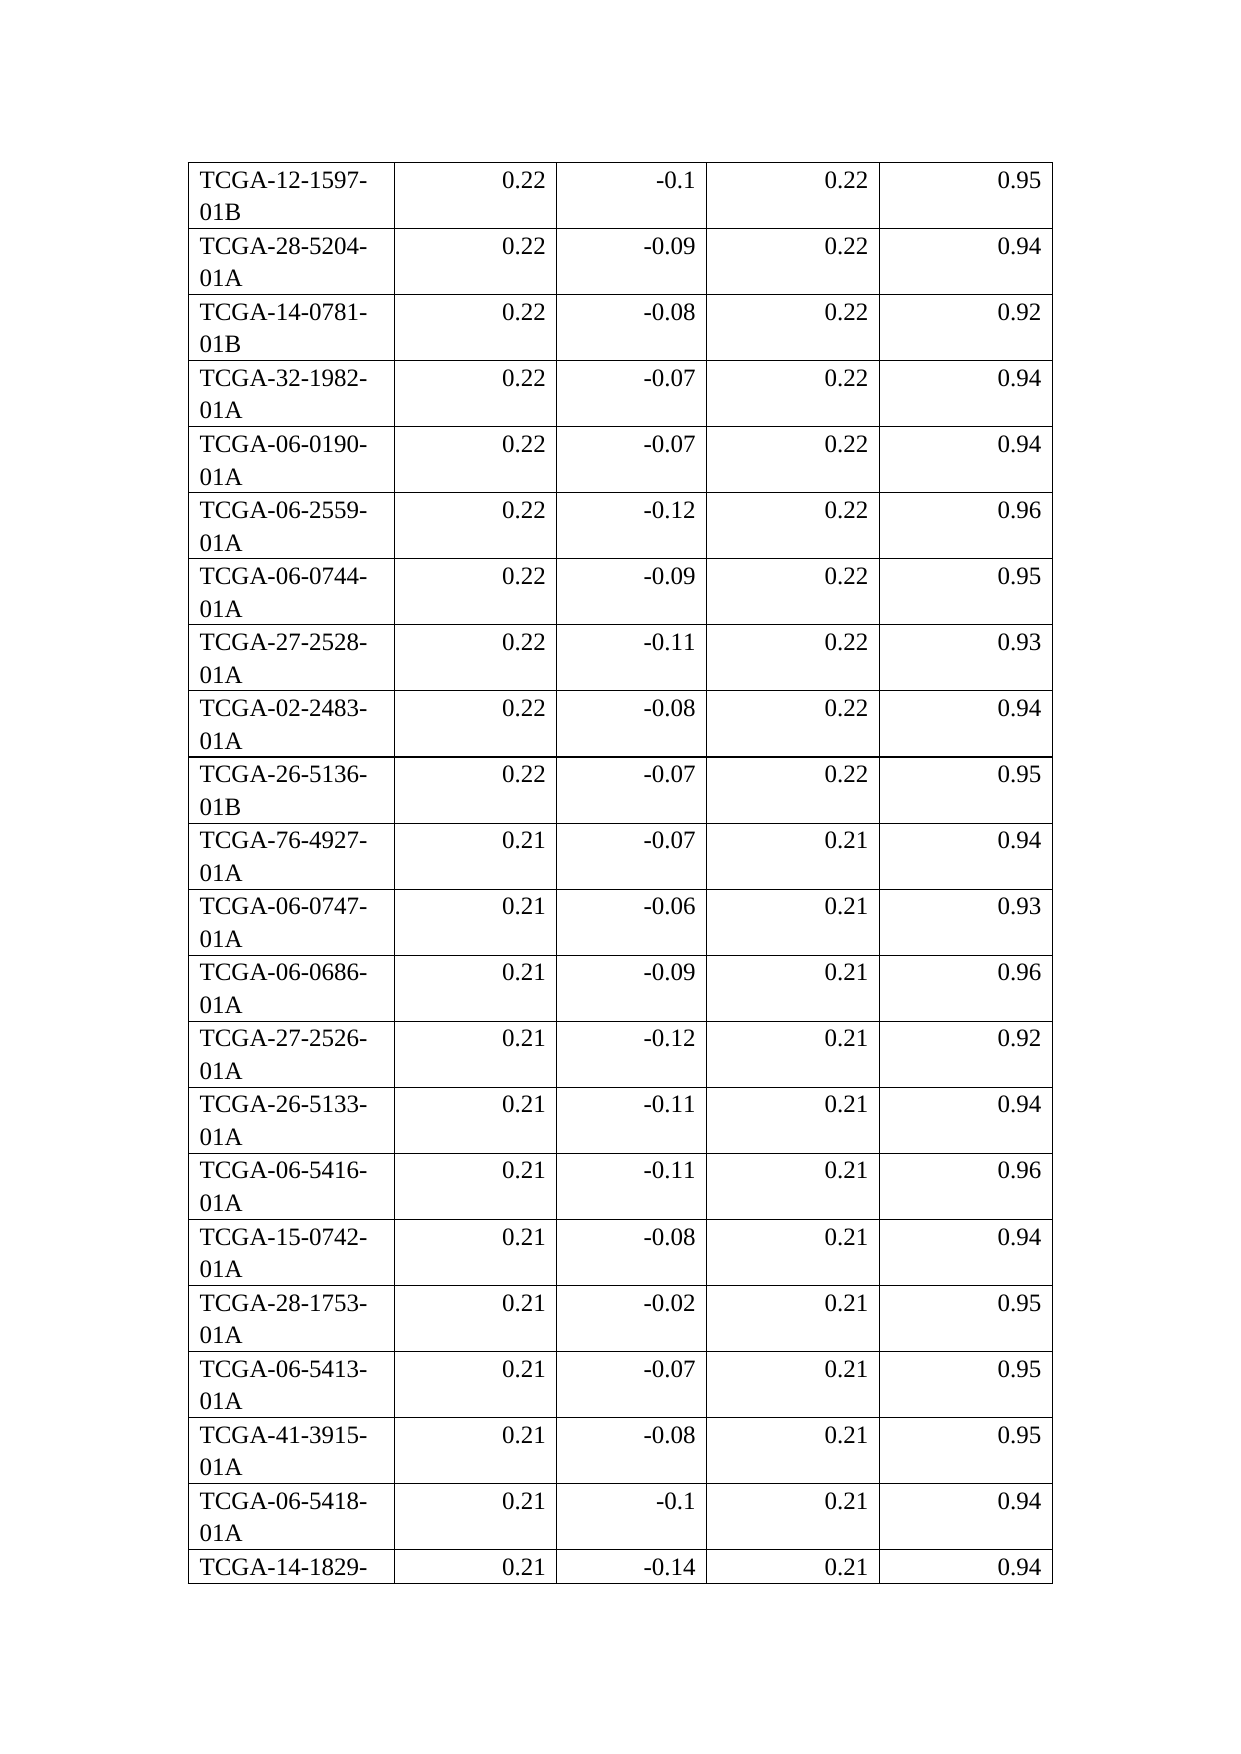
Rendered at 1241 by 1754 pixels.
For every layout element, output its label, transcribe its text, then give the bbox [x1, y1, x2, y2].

table_cell 0.21 [395, 1022, 556, 1087]
table_cell 0.94 [880, 1484, 1052, 1549]
table_cell 0.22 [395, 361, 556, 426]
table_cell -0.07 [557, 824, 706, 888]
table_cell TCGA-32-1982-01A [189, 361, 394, 426]
table_cell -0.07 [557, 361, 706, 426]
table_cell TCGA-06-0744-01A [189, 559, 394, 624]
table_cell 0.94 [880, 229, 1052, 294]
table_cell 0.22 [707, 163, 879, 228]
table_cell -0.11 [557, 625, 706, 690]
table_cell 0.94 [880, 427, 1052, 492]
table_cell TCGA-28-5204-01A [189, 229, 394, 294]
table_cell 0.22 [395, 493, 556, 558]
table_cell 0.94 [880, 691, 1052, 756]
table_cell 0.22 [707, 758, 879, 822]
table_cell -0.12 [557, 493, 706, 558]
table_cell 0.21 [707, 1022, 879, 1087]
table_cell 0.21 [395, 1484, 556, 1549]
table_cell 0.22 [395, 559, 556, 624]
table_cell 0.94 [880, 1220, 1052, 1285]
table_cell 0.21 [707, 1088, 879, 1153]
table_cell -0.09 [557, 559, 706, 624]
table_cell -0.1 [557, 163, 706, 228]
table_cell 0.95 [880, 758, 1052, 822]
table_cell 0.22 [707, 559, 879, 624]
table_cell -0.08 [557, 295, 706, 360]
table_cell 0.94 [880, 1088, 1052, 1153]
table_cell 0.22 [707, 295, 879, 360]
table_cell 0.22 [395, 163, 556, 228]
table_cell 0.21 [707, 1484, 879, 1549]
table_cell 0.22 [707, 361, 879, 426]
table_cell 0.22 [707, 625, 879, 690]
table_cell -0.14 [557, 1550, 706, 1582]
table_cell 0.21 [707, 890, 879, 954]
table_cell TCGA-26-5133-01A [189, 1088, 394, 1153]
table_cell -0.07 [557, 427, 706, 492]
table_cell 0.95 [880, 1286, 1052, 1351]
table_cell TCGA-76-4927-01A [189, 824, 394, 888]
table_cell 0.21 [395, 1286, 556, 1351]
table_cell TCGA-14-0781-01B [189, 295, 394, 360]
table_cell 0.21 [395, 1154, 556, 1219]
table_cell 0.22 [395, 758, 556, 822]
table_cell 0.21 [707, 1550, 879, 1582]
table_cell 0.93 [880, 625, 1052, 690]
table_cell TCGA-27-2528-01A [189, 625, 394, 690]
table_cell TCGA-06-5416-01A [189, 1154, 394, 1219]
table_cell 0.21 [707, 824, 879, 888]
table_cell 0.95 [880, 559, 1052, 624]
table_cell -0.08 [557, 1220, 706, 1285]
table_cell -0.09 [557, 956, 706, 1021]
table_cell 0.22 [395, 625, 556, 690]
table_cell 0.21 [707, 1220, 879, 1285]
table_cell TCGA-15-0742-01A [189, 1220, 394, 1285]
table_cell -0.11 [557, 1088, 706, 1153]
table_cell 0.94 [880, 1550, 1052, 1582]
table_cell 0.22 [707, 229, 879, 294]
table_cell 0.21 [395, 890, 556, 954]
table_cell 0.22 [707, 427, 879, 492]
table_cell TCGA-26-5136-01B [189, 758, 394, 822]
table_cell -0.1 [557, 1484, 706, 1549]
table_cell -0.02 [557, 1286, 706, 1351]
table_cell -0.08 [557, 1418, 706, 1483]
table_cell -0.06 [557, 890, 706, 954]
table_cell 0.21 [707, 1418, 879, 1483]
table_cell -0.12 [557, 1022, 706, 1087]
table_cell 0.94 [880, 824, 1052, 888]
table_cell 0.96 [880, 493, 1052, 558]
table_cell TCGA-06-0190-01A [189, 427, 394, 492]
table_cell TCGA-06-5413-01A [189, 1352, 394, 1417]
table_cell TCGA-12-1597-01B [189, 163, 394, 228]
table_cell TCGA-06-2559-01A [189, 493, 394, 558]
table_cell -0.11 [557, 1154, 706, 1219]
table_cell 0.21 [707, 1352, 879, 1417]
table_cell 0.21 [395, 956, 556, 1021]
table_cell 0.22 [395, 229, 556, 294]
table_cell 0.95 [880, 1418, 1052, 1483]
table_cell 0.94 [880, 361, 1052, 426]
table_cell -0.08 [557, 691, 706, 756]
table_cell 0.22 [707, 493, 879, 558]
table_cell 0.96 [880, 956, 1052, 1021]
table_cell TCGA-02-2483-01A [189, 691, 394, 756]
table_cell 0.21 [395, 1352, 556, 1417]
table_cell TCGA-06-0747-01A [189, 890, 394, 954]
table_cell TCGA-06-0686-01A [189, 956, 394, 1021]
table_cell 0.21 [395, 1220, 556, 1285]
table_cell -0.07 [557, 758, 706, 822]
table_cell 0.21 [395, 824, 556, 888]
table_cell TCGA-14-1829-01A [189, 1550, 394, 1582]
table_cell 0.21 [395, 1550, 556, 1582]
table_cell 0.21 [707, 1154, 879, 1219]
table_cell 0.22 [395, 295, 556, 360]
table_cell 0.22 [395, 691, 556, 756]
table_cell TCGA-41-3915-01A [189, 1418, 394, 1483]
table_cell 0.22 [395, 427, 556, 492]
table_cell 0.95 [880, 1352, 1052, 1417]
table_cell 0.21 [707, 1286, 879, 1351]
table_cell TCGA-06-5418-01A [189, 1484, 394, 1549]
table_cell 0.21 [395, 1088, 556, 1153]
table_cell 0.92 [880, 295, 1052, 360]
table_cell 0.95 [880, 163, 1052, 228]
table_cell 0.93 [880, 890, 1052, 954]
table_cell 0.96 [880, 1154, 1052, 1219]
table_cell -0.07 [557, 1352, 706, 1417]
table_cell 0.21 [707, 956, 879, 1021]
table_cell 0.21 [395, 1418, 556, 1483]
table_cell 0.22 [707, 691, 879, 756]
table_cell TCGA-28-1753-01A [189, 1286, 394, 1351]
table_cell 0.92 [880, 1022, 1052, 1087]
table_cell TCGA-27-2526-01A [189, 1022, 394, 1087]
table_cell -0.09 [557, 229, 706, 294]
